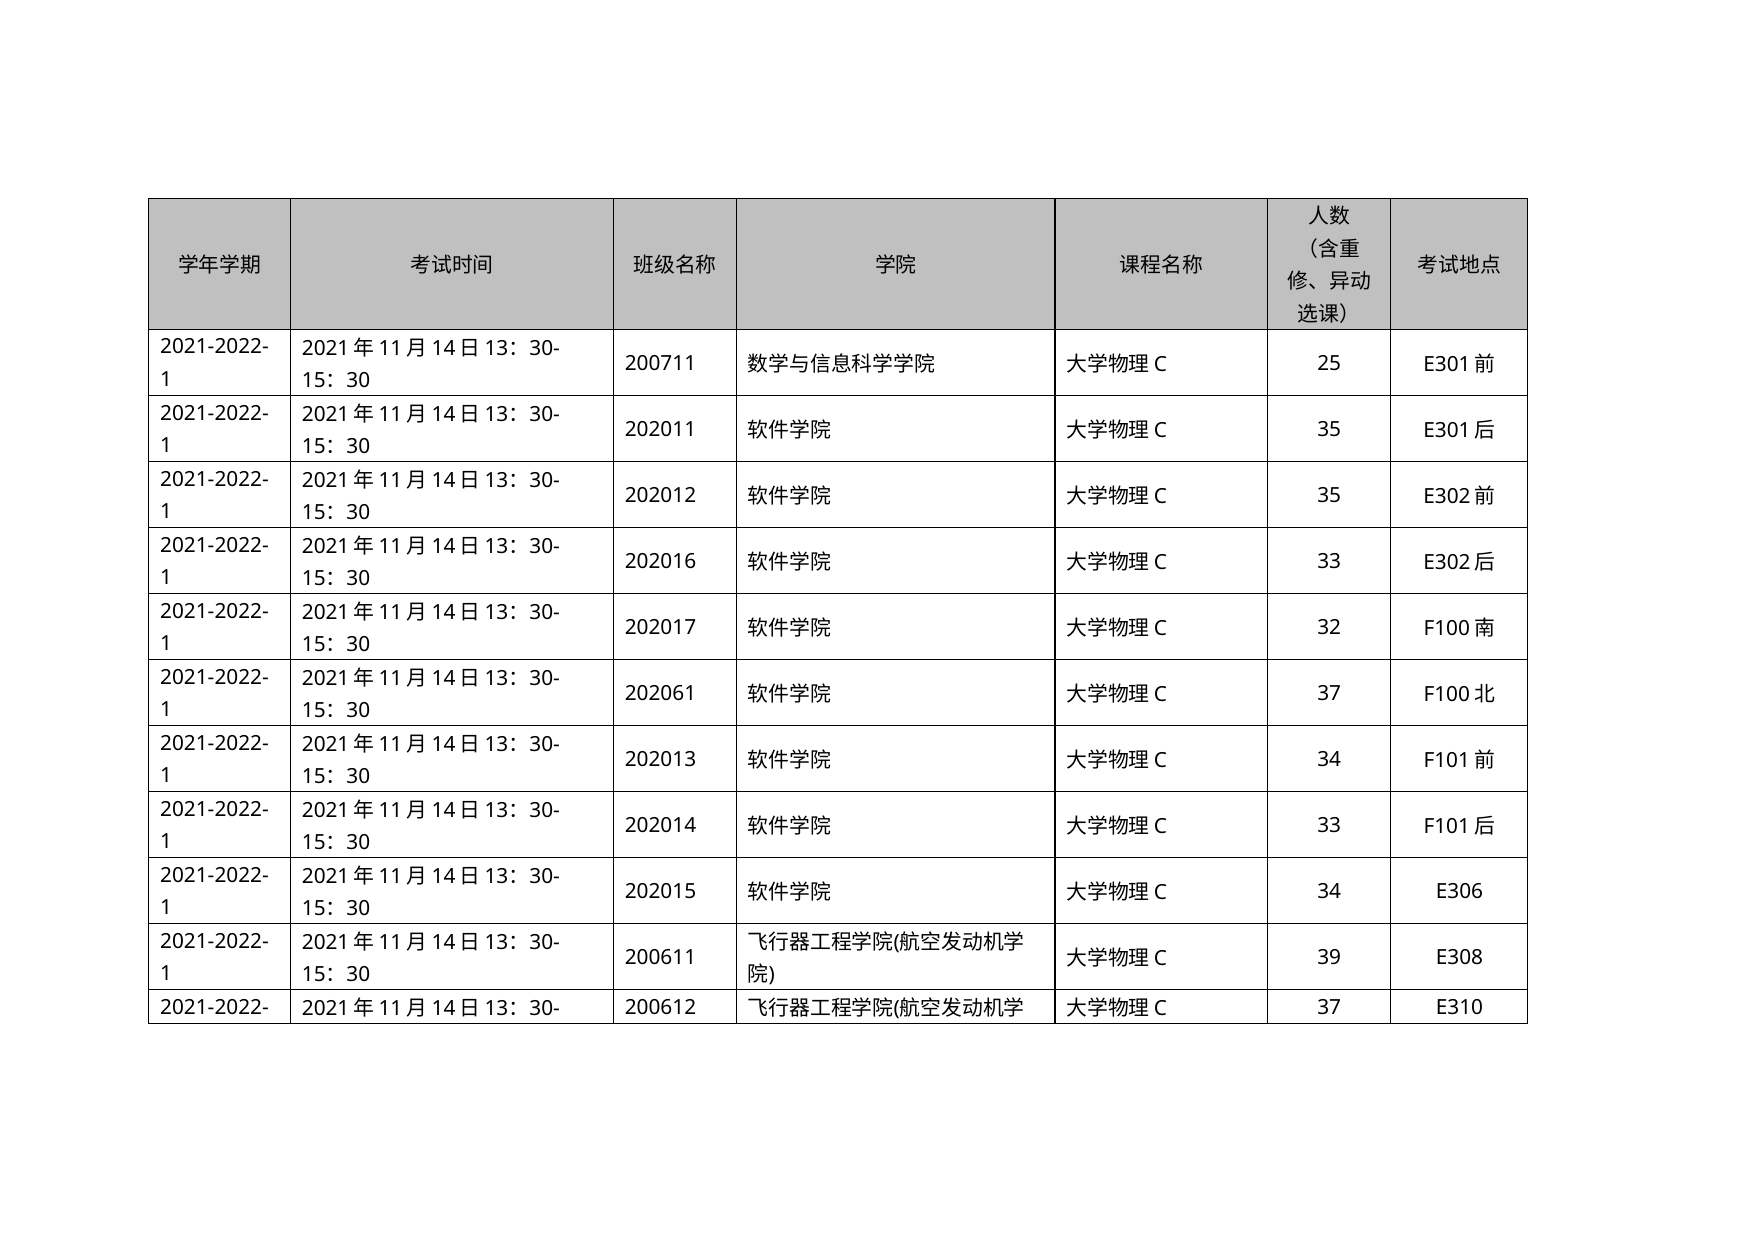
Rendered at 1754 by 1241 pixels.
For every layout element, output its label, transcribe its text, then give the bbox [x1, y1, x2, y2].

table_cell E301前 [1391, 330, 1527, 395]
table_cell 飞行器工程学院(航空发动机学院) [737, 924, 1054, 989]
table_cell 34 [1268, 858, 1390, 923]
table_cell 34 [1268, 726, 1390, 791]
table_cell 200611 [614, 924, 736, 989]
table_cell 软件学院 [737, 462, 1054, 527]
table_cell 2021年11月14日13：30-15：30 [291, 858, 613, 923]
table_cell 33 [1268, 528, 1390, 593]
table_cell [291, 990, 613, 1023]
table_cell 2021-2022-1 [149, 858, 290, 923]
table_cell 202015 [614, 858, 736, 923]
table_cell 35 [1268, 396, 1390, 461]
table_cell 大学物理C [1056, 924, 1267, 989]
table_cell F100北 [1391, 660, 1527, 725]
table_cell 软件学院 [737, 858, 1054, 923]
table_cell 2021年11月14日13：30-15：30 [291, 594, 613, 659]
table_cell 35 [1268, 462, 1390, 527]
table_cell 202014 [614, 792, 736, 857]
table_cell 25 [1268, 330, 1390, 395]
table_header 班级名称 [614, 199, 736, 329]
table_cell 2021-2022-1 [149, 330, 290, 395]
table_cell 大学物理C [1056, 594, 1267, 659]
table_cell 大学物理C [1056, 726, 1267, 791]
table_header 课程名称 [1056, 199, 1267, 329]
table_cell 200612 [614, 990, 736, 1023]
table_cell E310 [1391, 990, 1527, 1023]
table_cell 数学与信息科学学院 [737, 330, 1054, 395]
table_cell 2021年11月14日13：30-15：30 [291, 660, 613, 725]
table_cell 2021年11月14日13：30-15：30 [291, 330, 613, 395]
table_cell 2021年11月14日13：30-15：30 [291, 792, 613, 857]
table_cell 2021-2022-1 [149, 462, 290, 527]
table_cell E306 [1391, 858, 1527, 923]
table_cell 2021年11月14日13：30-15：30 [291, 462, 613, 527]
table_cell 200711 [614, 330, 736, 395]
table_cell 32 [1268, 594, 1390, 659]
table_cell 37 [1268, 660, 1390, 725]
table_cell 大学物理C [1056, 396, 1267, 461]
table_cell 202017 [614, 594, 736, 659]
table_cell 202011 [614, 396, 736, 461]
table_cell 33 [1268, 792, 1390, 857]
table_cell 202013 [614, 726, 736, 791]
table_cell 37 [1268, 990, 1390, 1023]
table_cell 大学物理C [1056, 462, 1267, 527]
table_cell 大学物理C [1056, 528, 1267, 593]
table_cell 软件学院 [737, 396, 1054, 461]
table_cell 2021-2022-1 [149, 792, 290, 857]
table_cell 2021-2022-1 [149, 726, 290, 791]
table_cell 2021-2022-1 [149, 594, 290, 659]
table_cell 2021-2022-1 [149, 990, 290, 1023]
table_cell 2021年11月14日13：30-15：30 [291, 924, 613, 989]
table_header 考试时间 [291, 199, 613, 329]
table_cell 软件学院 [737, 792, 1054, 857]
table_cell 软件学院 [737, 594, 1054, 659]
table_cell E302后 [1391, 528, 1527, 593]
table_cell 2021-2022-1 [149, 660, 290, 725]
table_header 考试地点 [1391, 199, 1527, 329]
table_cell 2021-2022-1 [149, 924, 290, 989]
table_cell 2021-2022-1 [149, 396, 290, 461]
table_cell 2021年11月14日13：30-15：30 [291, 528, 613, 593]
table_cell E308 [1391, 924, 1527, 989]
table_cell 软件学院 [737, 660, 1054, 725]
table_cell 飞行器工程学院(航空发动机学院) [737, 990, 1054, 1023]
table_cell 软件学院 [737, 528, 1054, 593]
table_cell 2021年11月14日13：30-15：30 [291, 726, 613, 791]
table_cell 大学物理C [1056, 330, 1267, 395]
table_cell 2021年11月14日13：30-15：30 [291, 396, 613, 461]
table_cell F101后 [1391, 792, 1527, 857]
table_cell E302前 [1391, 462, 1527, 527]
table_cell 大学物理C [1056, 858, 1267, 923]
table_cell F100南 [1391, 594, 1527, 659]
table_header 学院 [737, 199, 1054, 329]
table_cell E301后 [1391, 396, 1527, 461]
table_cell 大学物理C [1056, 660, 1267, 725]
table_cell 202012 [614, 462, 736, 527]
table_cell 大学物理C [1056, 792, 1267, 857]
table_cell 202061 [614, 660, 736, 725]
table_cell 39 [1268, 924, 1390, 989]
table_cell 大学物理C [1056, 990, 1267, 1023]
table_cell F101前 [1391, 726, 1527, 791]
table_header 人数 （含重修、异动选课） [1268, 199, 1390, 329]
table_cell 202016 [614, 528, 736, 593]
table_cell 2021-2022-1 [149, 528, 290, 593]
table_cell 软件学院 [737, 726, 1054, 791]
table_header 学年学期 [149, 199, 290, 329]
